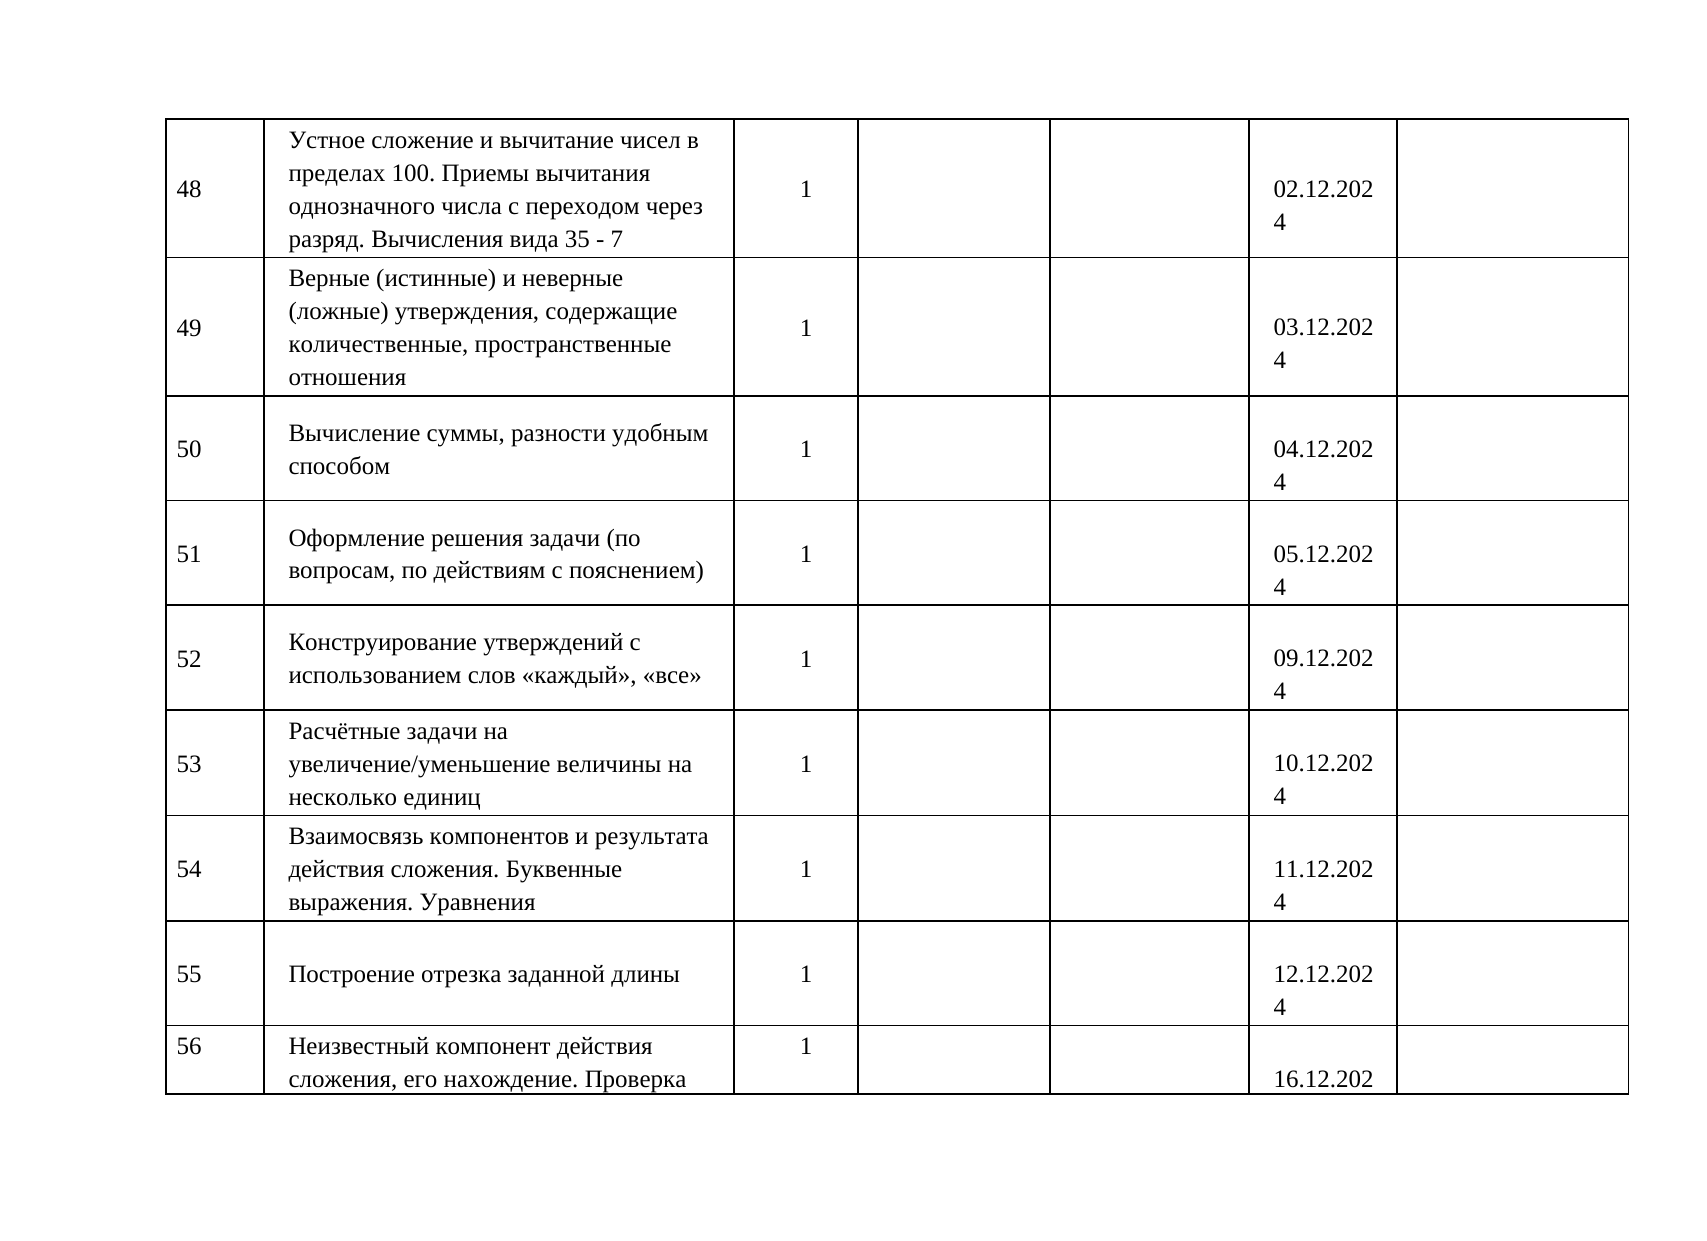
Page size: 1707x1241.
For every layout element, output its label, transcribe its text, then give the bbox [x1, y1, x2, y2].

table_cell 10.12.2024 [1250, 711, 1396, 814]
table_cell [859, 1026, 1049, 1093]
table_cell 50 [167, 397, 263, 500]
table_cell Расчётные задачи на увеличение/уменьшение величины на несколько единиц [265, 711, 733, 814]
table_cell [1398, 501, 1628, 604]
table_cell 05.12.2024 [1250, 501, 1396, 604]
table_cell [859, 922, 1049, 1024]
table_cell [1398, 120, 1628, 257]
table_cell [1051, 397, 1248, 500]
table_cell [1398, 922, 1628, 1024]
table_cell 1 [735, 501, 857, 604]
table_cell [265, 1026, 733, 1093]
table_cell [859, 258, 1049, 395]
table_cell 12.12.2024 [1250, 922, 1396, 1024]
table_cell 49 [167, 258, 263, 395]
table_cell [1398, 711, 1628, 814]
table_cell [1051, 120, 1248, 257]
table_cell [1051, 711, 1248, 814]
table_cell Взаимосвязь компонентов и результата действия сложения. Буквенные выражения. Уравнения [265, 816, 733, 920]
table_cell [859, 816, 1049, 920]
table_cell Построение отрезка заданной длины [265, 922, 733, 1024]
table_cell 1 [735, 397, 857, 500]
table_cell [859, 120, 1049, 257]
table_cell 16.12.2024 [1250, 1026, 1396, 1093]
table_cell [1051, 606, 1248, 709]
table_cell 09.12.2024 [1250, 606, 1396, 709]
table_cell [1398, 1026, 1628, 1093]
table_cell 1 [735, 1026, 857, 1093]
table_cell 02.12.2024 [1250, 120, 1396, 257]
table_cell [859, 397, 1049, 500]
table_cell 1 [735, 922, 857, 1024]
table_cell 1 [735, 711, 857, 814]
table_cell [859, 501, 1049, 604]
table_cell Устное сложение и вычитание чисел в пределах 100. Приемы вычитания однозначного числа с переходом через разряд. Вычисления вида 35 - 7 [265, 120, 733, 257]
table_cell 54 [167, 816, 263, 920]
table_cell 52 [167, 606, 263, 709]
table_cell [1051, 258, 1248, 395]
table_cell Конструирование утверждений с использованием слов «каждый», «все» [265, 606, 733, 709]
table_cell [1051, 816, 1248, 920]
table_cell [1051, 1026, 1248, 1093]
table_cell [859, 711, 1049, 814]
table_cell Вычисление суммы, разности удобным способом [265, 397, 733, 500]
table_cell [1051, 922, 1248, 1024]
table_cell 04.12.2024 [1250, 397, 1396, 500]
table_cell [1398, 258, 1628, 395]
table_cell 53 [167, 711, 263, 814]
table_cell 48 [167, 120, 263, 257]
table_cell 56 [167, 1026, 263, 1093]
table_cell 1 [735, 816, 857, 920]
table_cell [1398, 397, 1628, 500]
table_cell [1051, 501, 1248, 604]
table_cell 51 [167, 501, 263, 604]
table_cell 03.12.2024 [1250, 258, 1396, 395]
table_cell [1398, 816, 1628, 920]
table_cell 1 [735, 120, 857, 257]
table_cell 55 [167, 922, 263, 1024]
table_cell Оформление решения задачи (по вопросам, по действиям с пояснением) [265, 501, 733, 604]
table_cell 1 [735, 606, 857, 709]
table_cell 11.12.2024 [1250, 816, 1396, 920]
table_cell [859, 606, 1049, 709]
table_cell [1398, 606, 1628, 709]
table_cell 1 [735, 258, 857, 395]
table_cell Верные (истинные) и неверные (ложные) утверждения, содержащие количественные, пространственные отношения [265, 258, 733, 395]
